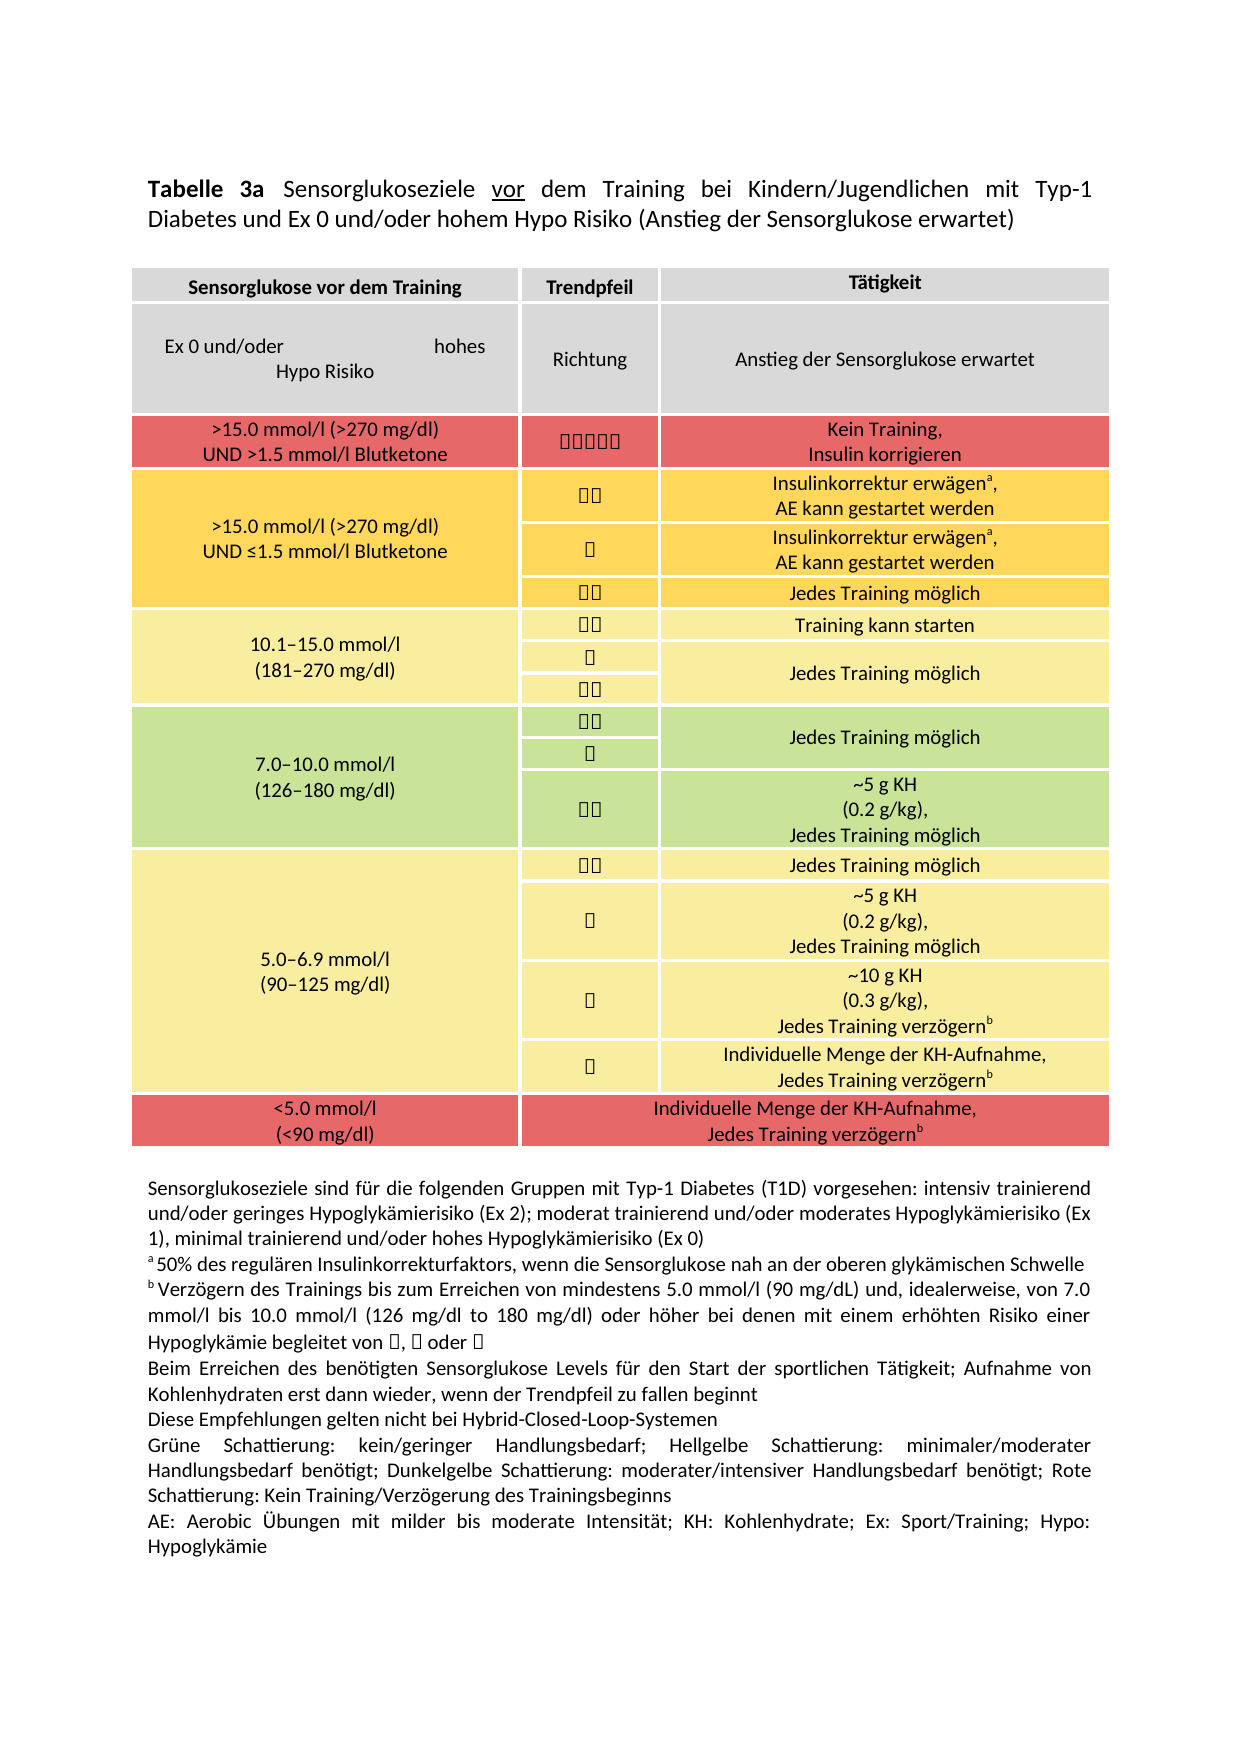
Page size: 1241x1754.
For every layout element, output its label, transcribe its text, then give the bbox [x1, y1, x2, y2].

table_cell  [522, 610, 658, 639]
table_cell <5.0 mmol/l (<90 mg/dl) [132, 1095, 518, 1146]
table_cell 7.0–10.0 mmol/l (126–180 mg/dl) [132, 707, 518, 847]
table_cell Ex 0 und/oder hohes Hypo Risiko [132, 304, 518, 413]
table_cell  [522, 470, 658, 521]
table_cell 10.1–15.0 mmol/l (181–270 mg/dl) [132, 610, 518, 703]
table_cell  [522, 675, 658, 703]
table_cell Individuelle Menge der KH-Aufnahme, Jedes Training verzögernb [522, 1095, 1109, 1146]
text AE: Aerobic Übungen mit milder bis moderate Intensität; KH: Kohlenhydrate; Ex: Sport/Training; Hypo: Hypoglykämie [148, 1508, 1093, 1559]
text a 50% des regulären Insulinkorrekturfaktors, wenn die Sensorglukose nah an der oberen glykämischen Schwelle [148, 1251, 1093, 1276]
text Sensorglukoseziele sind für die folgenden Gruppen mit Typ-1 Diabetes (T1D) vorgesehen: intensiv trainierend und/oder geringes Hypoglykämierisiko (Ex 2); moderat trainierend und/oder moderates Hypoglykämierisiko (Ex 1), minimal trainierend und/oder hohes Hypoglykämierisiko (Ex 0) [148, 1175, 1093, 1251]
table_header Tätigkeit [661, 268, 1109, 301]
table_cell Kein Training, Insulin korrigieren [661, 416, 1109, 467]
table_cell Insulinkorrektur erwägena, AE kann gestartet werden [661, 470, 1109, 521]
table_cell  [522, 850, 658, 879]
table_cell Jedes Training möglich [661, 707, 1109, 768]
table_cell Training kann starten [661, 610, 1109, 639]
table_cell ~10 g KH (0.3 g/kg), Jedes Training verzögernb [661, 962, 1109, 1038]
table_cell  [522, 416, 658, 467]
text Grüne Schattierung: kein/geringer Handlungsbedarf; Hellgelbe Schattierung: minimaler/moderater Handlungsbedarf benötigt; Dunkelgelbe Schattierung: moderater/intensiver Handlungsbedarf benötigt; Rote Schattierung: Kein Training/Verzögerung des Trainingsbeginns [148, 1432, 1093, 1508]
table_cell  [522, 707, 658, 736]
table_cell  [522, 962, 658, 1038]
table_header Sensorglukose vor dem Training [132, 268, 518, 301]
text Beim Erreichen des benötigten Sensorglukose Levels für den Start der sportlichen Tätigkeit; Aufnahme von Kohlenhydraten erst dann wieder, wenn der Trendpfeil zu fallen beginnt [148, 1356, 1093, 1406]
table_cell  [522, 883, 658, 959]
table_cell  [522, 1041, 658, 1092]
text b Verzögern des Trainings bis zum Erreichen von mindestens 5.0 mmol/l (90 mg/dL) und, idealerweise, von 7.0 mmol/l bis 10.0 mmol/l (126 mg/dl to 180 mg/dl) oder höher bei denen mit einem erhöhten Risiko einer Hypoglykämie begleitet von ,  oder  [148, 1276, 1093, 1356]
table_cell Jedes Training möglich [661, 642, 1109, 703]
table_cell Anstieg der Sensorglukose erwartet [661, 304, 1109, 413]
text Diese Empfehlungen gelten nicht bei Hybrid-Closed-Loop-Systemen [148, 1406, 1093, 1432]
table_cell Jedes Training möglich [661, 850, 1109, 879]
table_cell  [522, 524, 658, 575]
table_cell Insulinkorrektur erwägena, AE kann gestartet werden [661, 524, 1109, 575]
table_cell 5.0–6.9 mmol/l (90–125 mg/dl) [132, 850, 518, 1092]
table_header Trendpfeil [522, 268, 658, 301]
table_cell Richtung [522, 304, 658, 413]
table_cell  [522, 642, 658, 671]
table_cell  [522, 739, 658, 768]
table_cell ~5 g KH (0.2 g/kg), Jedes Training möglich [661, 883, 1109, 959]
table_cell Individuelle Menge der KH-Aufnahme, Jedes Training verzögernb [661, 1041, 1109, 1092]
text Tabelle 3a Sensorglukoseziele vor dem Training bei Kindern/Jugendlichen mit Typ-1 Diabetes und Ex 0 und/oder hohem Hypo Risiko (Anstieg der Sensorglukose erwartet) [148, 173, 1093, 234]
table_cell Jedes Training möglich [661, 578, 1109, 607]
table_cell >15.0 mmol/l (>270 mg/dl) UND >1.5 mmol/l Blutketone [132, 416, 518, 467]
table_cell ~5 g KH (0.2 g/kg), Jedes Training möglich [661, 771, 1109, 847]
table_cell  [522, 771, 658, 847]
table_cell  [522, 578, 658, 607]
table_cell >15.0 mmol/l (>270 mg/dl) UND ≤1.5 mmol/l Blutketone [132, 470, 518, 607]
